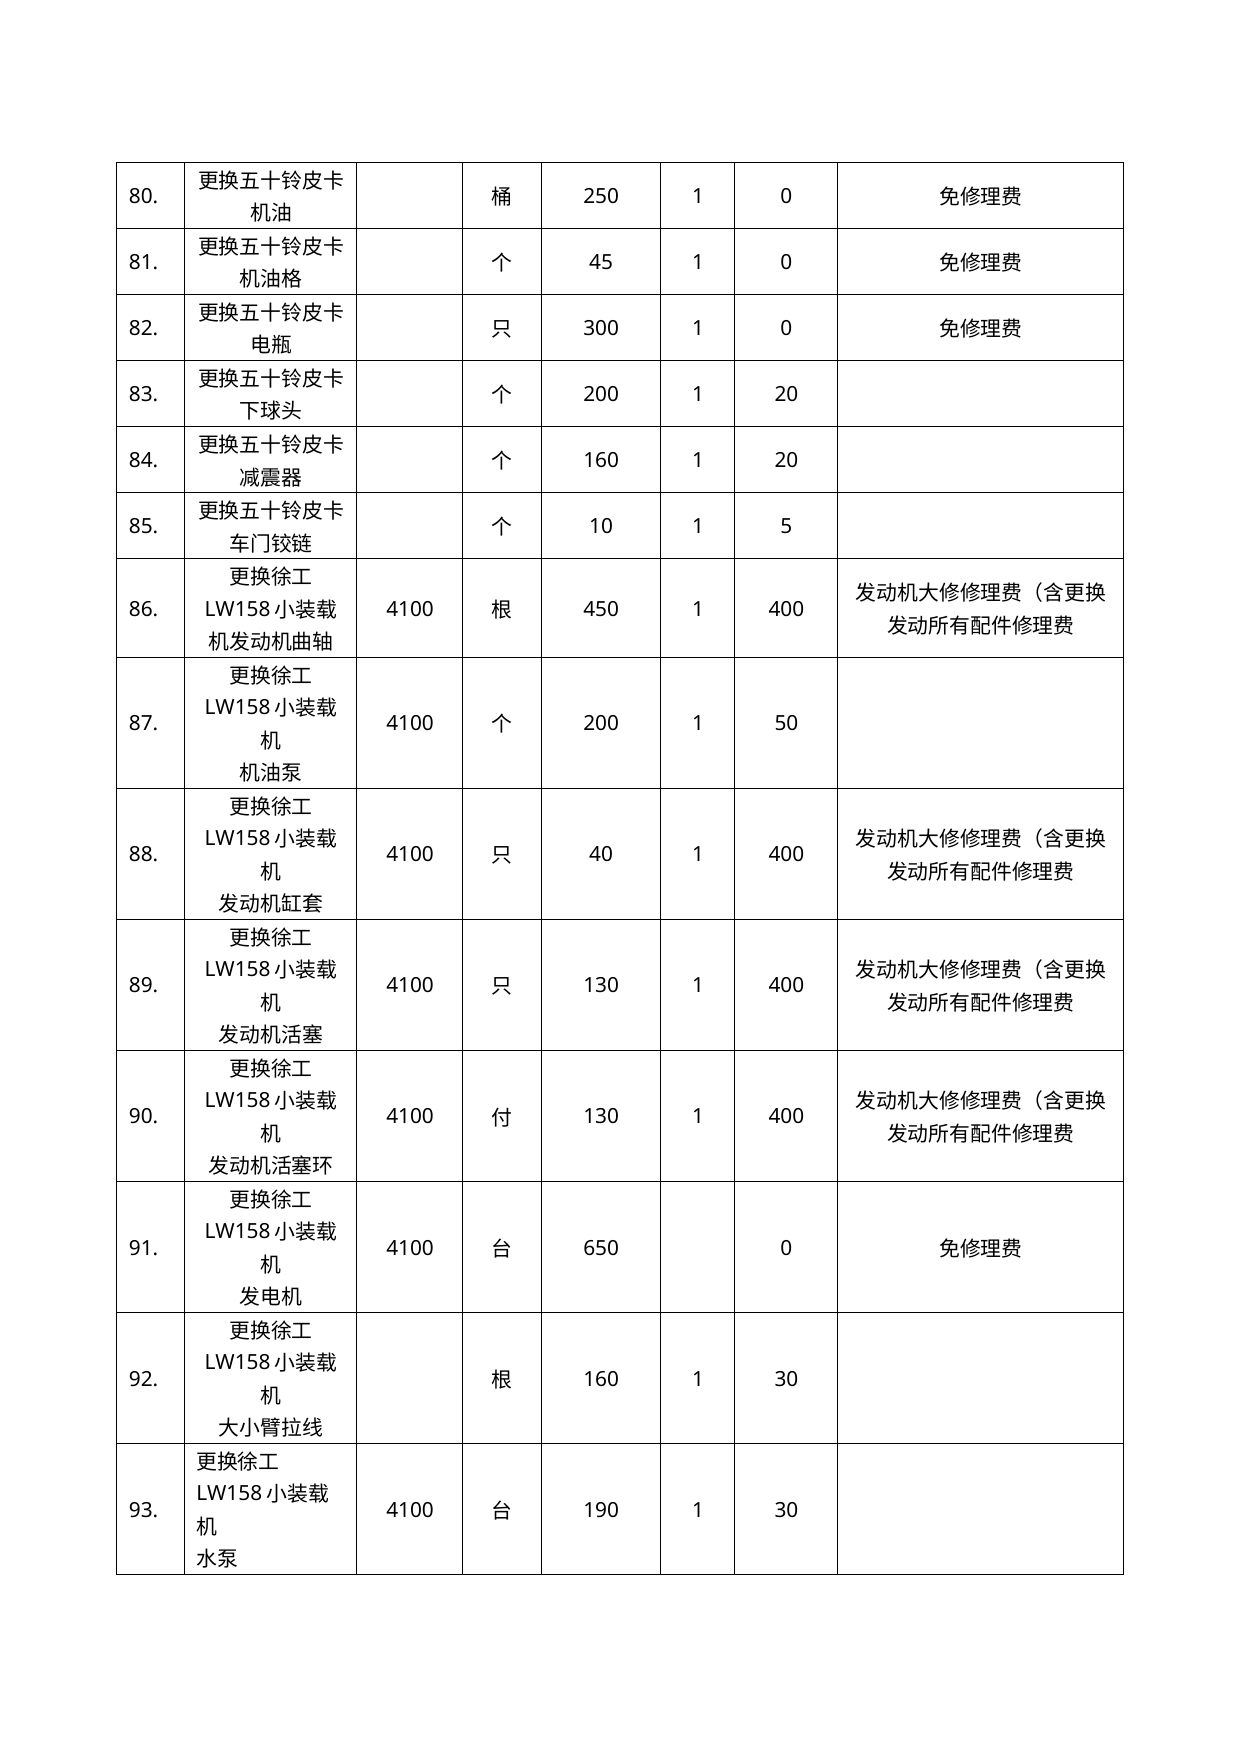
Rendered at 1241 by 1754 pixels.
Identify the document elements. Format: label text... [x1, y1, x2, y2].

table_cell 1 [661, 163, 734, 228]
table_cell 4100 [357, 1051, 462, 1181]
table_cell [117, 1051, 184, 1181]
table_cell 发动机大修修理费（含更换发动所有配件修理费 [838, 1051, 1123, 1181]
table_cell 根 [463, 559, 541, 657]
table_cell [357, 163, 462, 228]
table_cell 更换五十铃皮卡下球头 [185, 361, 356, 426]
table_cell 1 [661, 1051, 734, 1181]
table_cell [117, 229, 184, 294]
table_cell 个 [463, 493, 541, 558]
table_cell 1 [661, 1313, 734, 1443]
table_cell 个 [463, 361, 541, 426]
table_cell 免修理费 [838, 163, 1123, 228]
table_cell [838, 493, 1123, 558]
table_cell [117, 295, 184, 360]
table_cell 更换徐工LW158小装载机 发动机活塞 [185, 920, 356, 1050]
table_cell 免修理费 [838, 1182, 1123, 1312]
table_cell 30 [735, 1313, 837, 1443]
table_cell 1 [661, 1444, 734, 1574]
table_cell 4100 [357, 1444, 462, 1574]
table_cell 1 [661, 295, 734, 360]
table_cell 更换五十铃皮卡机油格 [185, 229, 356, 294]
table_cell [117, 427, 184, 492]
table_cell 200 [542, 658, 660, 788]
table_cell 1 [661, 559, 734, 657]
table_cell [838, 427, 1123, 492]
table_cell 发动机大修修理费（含更换发动所有配件修理费 [838, 559, 1123, 657]
table_cell 400 [735, 559, 837, 657]
table_cell 20 [735, 427, 837, 492]
table_cell 更换徐工LW158小装载机 机油泵 [185, 658, 356, 788]
table_cell 0 [735, 295, 837, 360]
table_cell 4100 [357, 658, 462, 788]
table_cell 个 [463, 427, 541, 492]
table_cell [117, 361, 184, 426]
table_cell 根 [463, 1313, 541, 1443]
table_cell [117, 920, 184, 1050]
table_cell 0 [735, 163, 837, 228]
table_cell [838, 658, 1123, 788]
table_cell 190 [542, 1444, 660, 1574]
table_cell 160 [542, 1313, 660, 1443]
table_cell 只 [463, 295, 541, 360]
table_cell 更换五十铃皮卡车门铰链 [185, 493, 356, 558]
table_cell [838, 1313, 1123, 1443]
table_cell [117, 789, 184, 919]
table_cell 更换徐工LW158小装载机 大小臂拉线 [185, 1313, 356, 1443]
table_cell 1 [661, 789, 734, 919]
table_cell 400 [735, 789, 837, 919]
table_cell 4100 [357, 789, 462, 919]
table_cell [357, 229, 462, 294]
table_cell [117, 1182, 184, 1312]
table_cell [117, 163, 184, 228]
table_cell 1 [661, 658, 734, 788]
table_cell 免修理费 [838, 229, 1123, 294]
table_cell 5 [735, 493, 837, 558]
table_cell 45 [542, 229, 660, 294]
table_cell [661, 1182, 734, 1312]
table_cell 1 [661, 361, 734, 426]
table_cell [357, 295, 462, 360]
table_cell 30 [735, 1444, 837, 1574]
table_cell 更换徐工LW158小装载机 水泵 [185, 1444, 356, 1574]
table_cell [117, 493, 184, 558]
table_cell 40 [542, 789, 660, 919]
table_cell [357, 1313, 462, 1443]
table_cell 20 [735, 361, 837, 426]
table_cell 更换五十铃皮卡机油 [185, 163, 356, 228]
table_cell 200 [542, 361, 660, 426]
table_cell 更换徐工LW158小装载机 发动机缸套 [185, 789, 356, 919]
table_cell 1 [661, 427, 734, 492]
table_cell 0 [735, 229, 837, 294]
table_cell 更换五十铃皮卡减震器 [185, 427, 356, 492]
table_cell 付 [463, 1051, 541, 1181]
table_cell [357, 427, 462, 492]
table_cell 300 [542, 295, 660, 360]
table_cell 免修理费 [838, 295, 1123, 360]
table_cell 只 [463, 920, 541, 1050]
table_cell 只 [463, 789, 541, 919]
table_cell [357, 493, 462, 558]
table_cell 台 [463, 1182, 541, 1312]
table_cell 1 [661, 229, 734, 294]
table_cell 160 [542, 427, 660, 492]
table_cell 130 [542, 920, 660, 1050]
table_cell 1 [661, 493, 734, 558]
table_cell 450 [542, 559, 660, 657]
table_cell 1 [661, 920, 734, 1050]
table_cell 个 [463, 658, 541, 788]
table_cell 个 [463, 229, 541, 294]
table_cell 10 [542, 493, 660, 558]
table_cell 桶 [463, 163, 541, 228]
table_cell [357, 361, 462, 426]
table_cell [838, 361, 1123, 426]
table_cell 4100 [357, 920, 462, 1050]
table_cell 0 [735, 1182, 837, 1312]
table_cell 400 [735, 920, 837, 1050]
table_cell 发动机大修修理费（含更换发动所有配件修理费 [838, 789, 1123, 919]
table_cell [117, 658, 184, 788]
table_cell 50 [735, 658, 837, 788]
table_cell [117, 1313, 184, 1443]
table_cell [117, 1444, 184, 1574]
table_cell 4100 [357, 559, 462, 657]
table_cell 发动机大修修理费（含更换发动所有配件修理费 [838, 920, 1123, 1050]
table_cell 650 [542, 1182, 660, 1312]
table_cell 更换五十铃皮卡电瓶 [185, 295, 356, 360]
table_cell 130 [542, 1051, 660, 1181]
table_cell 250 [542, 163, 660, 228]
table_cell [838, 1444, 1123, 1574]
table_cell 400 [735, 1051, 837, 1181]
table_cell 台 [463, 1444, 541, 1574]
table_cell [117, 559, 184, 657]
table_cell 更换徐工LW158小装载机 发电机 [185, 1182, 356, 1312]
table_cell 更换徐工LW158小装载机发动机曲轴 [185, 559, 356, 657]
table_cell 4100 [357, 1182, 462, 1312]
table_cell 更换徐工LW158小装载机 发动机活塞环 [185, 1051, 356, 1181]
